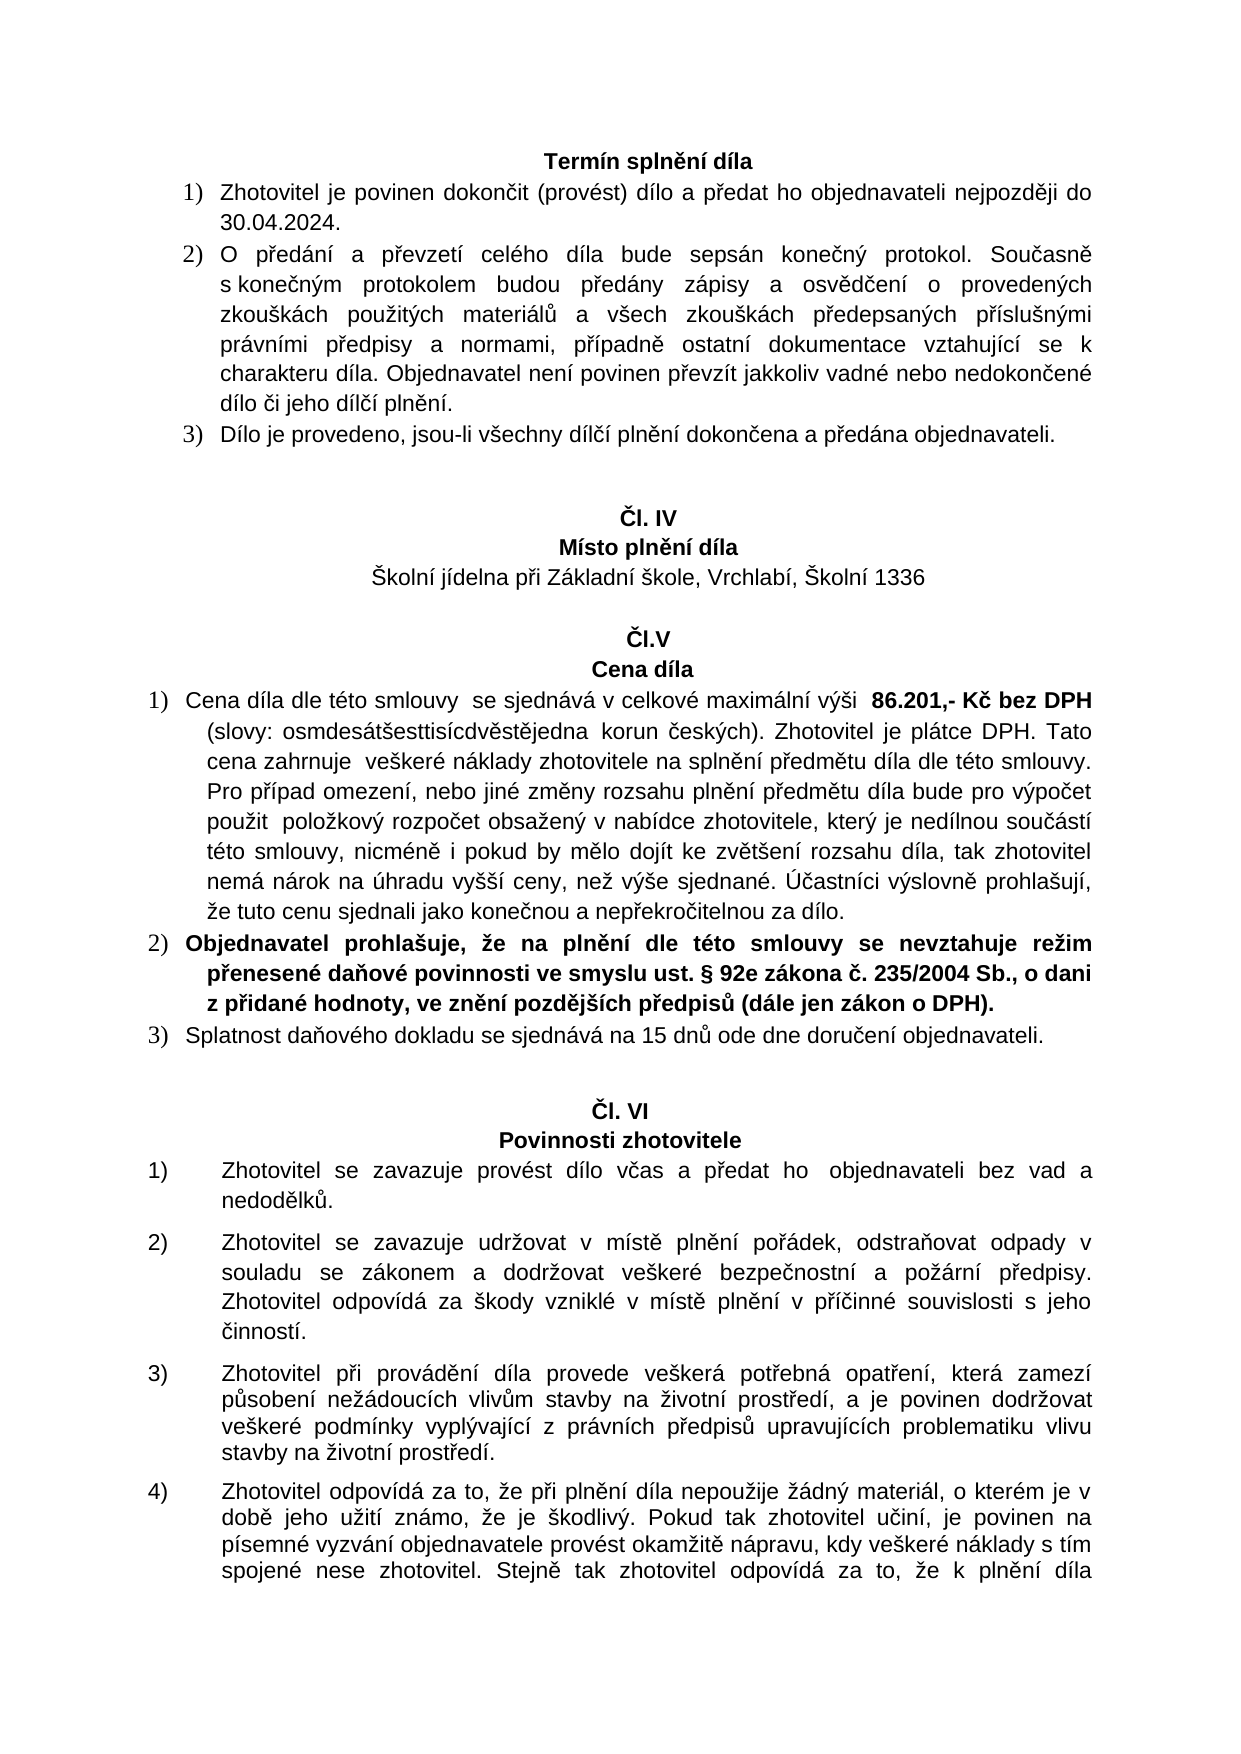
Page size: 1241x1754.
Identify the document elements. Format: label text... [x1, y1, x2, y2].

list Zhotovitel je povinen dokončit (provést) dílo a předat ho objednavateli nejpozději do 30.04.2024. [182, 177, 1093, 236]
text 3) Zhotovitel při provádění díla provede veškerá potřebná opatření, která zamezí působení nežádoucích vlivům stavby na životní prostředí, a je povinen dodržovat veškeré podmínky vyplývající z právních předpisů upravujících problematiku vlivu stavby na životní prostředí. [148, 1360, 1093, 1466]
list Splatnost daňového dokladu se sjednává na 15 dnů ode dne doručení objednavateli. [148, 1020, 1093, 1049]
list Objednavatel prohlašuje, že na plnění dle této smlouvy se nevztahuje režim přenesené daňové povinnosti ve smyslu ust. § 92e zákona č. 235/2004 Sb., o dani z přidané hodnoty, ve znění pozdějších předpisů (dále jen zákon o DPH). [148, 928, 1093, 1017]
list Dílo je provedeno, jsou-li všechny dílčí plnění dokončena a předána objednavateli. [182, 419, 1093, 448]
text Povinnosti zhotovitele [148, 1127, 1093, 1154]
text Čl.V [204, 626, 1093, 652]
text Cena díla [148, 656, 1093, 682]
list O předání a převzetí celého díla bude sepsán konečný protokol. Současně s konečným protokolem budou předány zápisy a osvědčení o provedených zkouškách použitých materiálů a všech zkouškách předepsaných příslušnými právními předpisy a normami, případně ostatní dokumentace vztahující se k charakteru díla. Objednavatel není povinen převzít jakkoliv vadné nebo nedokončené dílo či jeho dílčí plnění. [182, 239, 1093, 416]
text 1) Zhotovitel se zavazuje provést dílo včas a předat ho objednavateli bez vad a nedodělků. [148, 1157, 1093, 1213]
list Cena díla dle této smlouvy se sjednává v celkové maximální výši 86.201,- Kč bez DPH (slovy: osmdesátšesttisícdvěstějedna korun českých). Zhotovitel je plátce DPH. Tato cena zahrnuje veškeré náklady zhotovitele na splnění předmětu díla dle této smlouvy. Pro případ omezení, nebo jiné změny rozsahu plnění předmětu díla bude pro výpočet použit položkový rozpočet obsažený v nabídce zhotovitele, který je nedílnou součástí této smlouvy, nicméně i pokud by mělo dojít ke zvětšení rozsahu díla, tak zhotovitel nemá nárok na úhradu vyšší ceny, než výše sjednané. Účastníci výslovně prohlašují, že tuto cenu sjednali jako konečnou a nepřekročitelnou za dílo. [148, 686, 1093, 924]
text Místo plnění díla [204, 534, 1093, 561]
text Termín splnění díla [204, 148, 1093, 174]
text Čl. VI [148, 1098, 1093, 1124]
text 2) Zhotovitel se zavazuje udržovat v místě plnění pořádek, odstraňovat odpady v souladu se zákonem a dodržovat veškeré bezpečnostní a požární předpisy. Zhotovitel odpovídá za škody vzniklé v místě plnění v příčinné souvislosti s jeho činností. [148, 1229, 1093, 1344]
text Čl. IV [204, 505, 1093, 531]
text Školní jídelna při Základní škole, Vrchlabí, Školní 1336 [204, 564, 1093, 590]
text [148, 1478, 1093, 1583]
